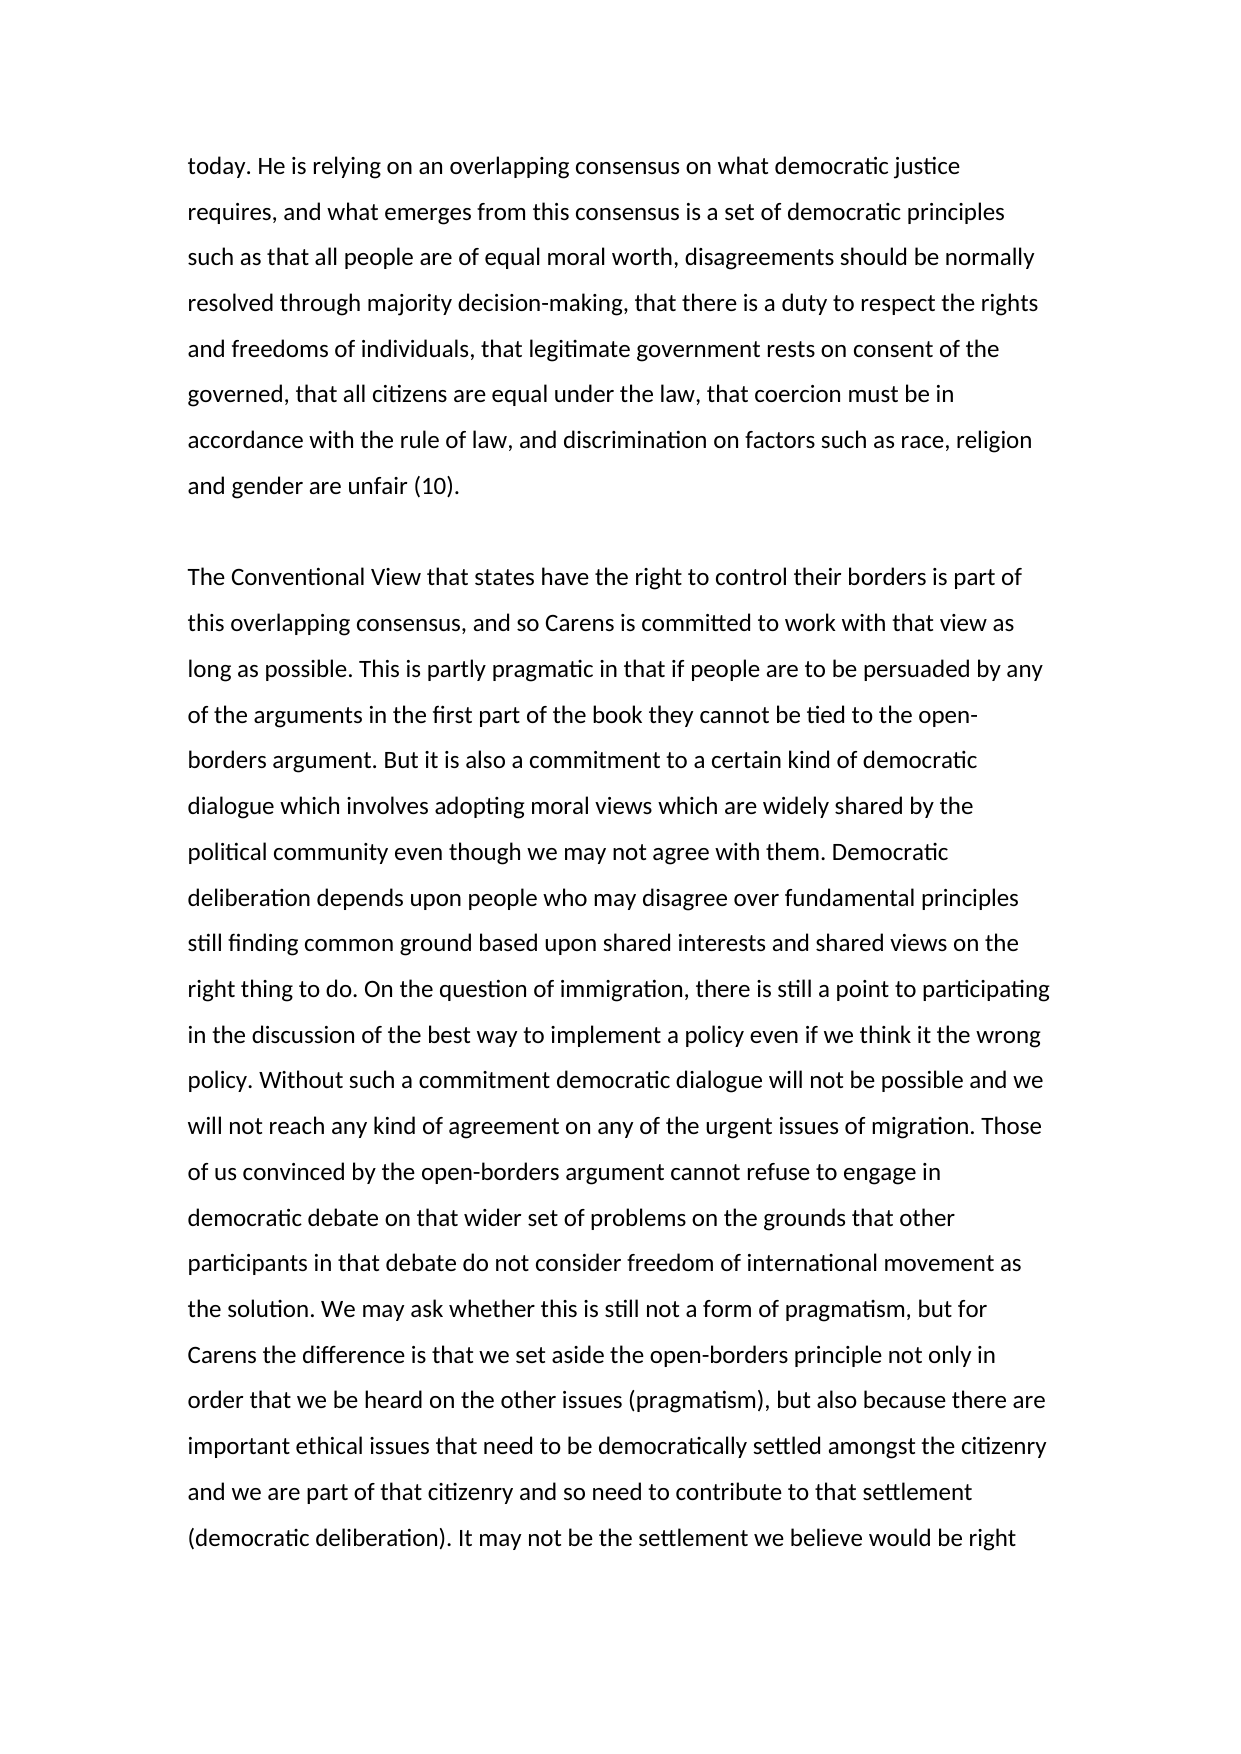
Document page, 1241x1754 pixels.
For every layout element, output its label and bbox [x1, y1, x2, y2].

text [187, 562, 1053, 1552]
text [187, 150, 1053, 501]
